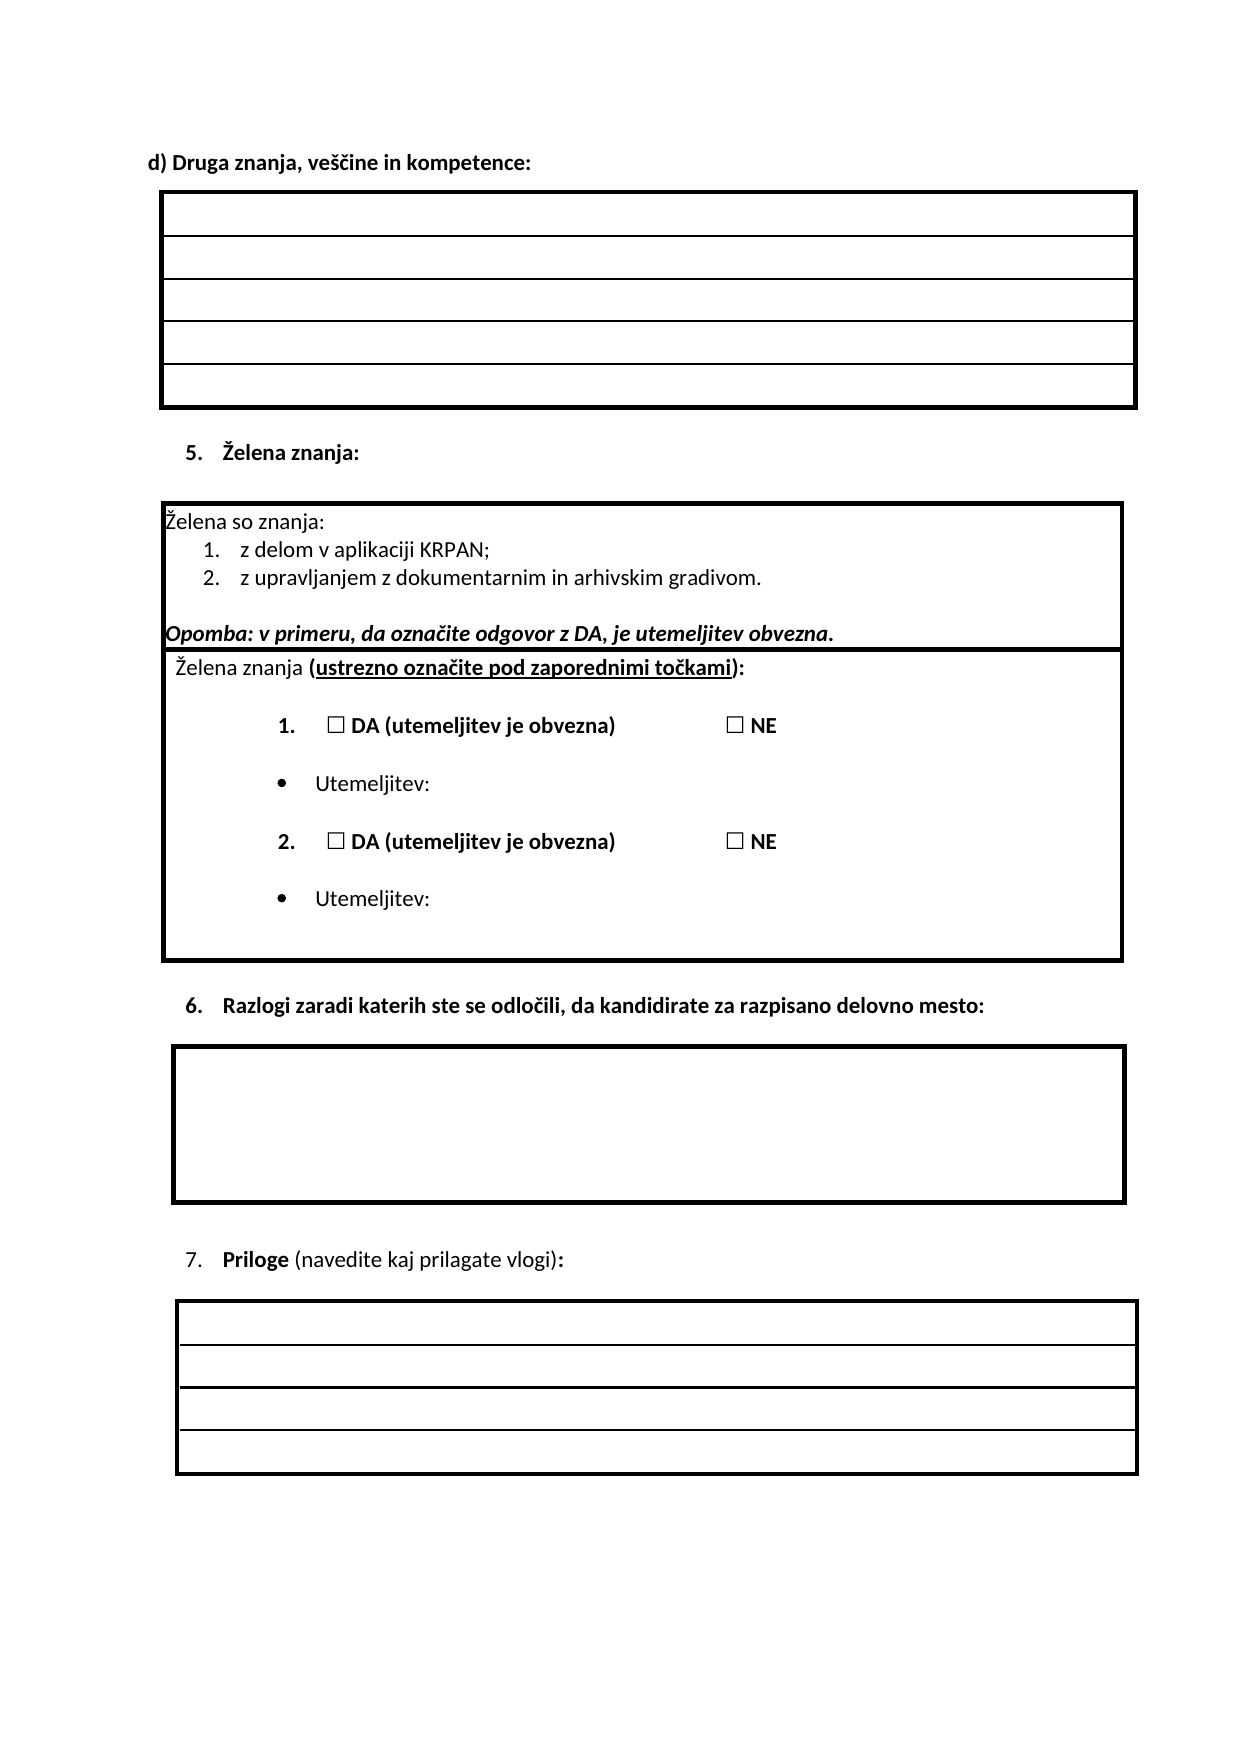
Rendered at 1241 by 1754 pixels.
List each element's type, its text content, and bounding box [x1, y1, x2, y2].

list Razlogi zaradi katerih ste se odločili, da kandidirate za razpisano delovno mesto: [185, 991, 1093, 1019]
table_cell [164, 365, 1133, 405]
table_cell [179, 1430, 1135, 1472]
table_cell [179, 1387, 1135, 1429]
table_header [164, 194, 1133, 235]
table_cell [179, 1345, 1135, 1386]
table_cell [164, 280, 1133, 320]
table_header [179, 1303, 1135, 1344]
table_cell Želena znanja (ustrezno označite pod zaporednimi točkami): DA (utemeljitev je obvezna) NE Utemeljitev: DA (utemeljitev je obvezna) NE Utemeljitev: [166, 652, 1120, 958]
text d) Druga znanja, veščine in kompetence: [148, 148, 1093, 176]
table_header Želena so znanja: z delom v aplikaciji KRPAN; z upravljanjem z dokumentarnim in arhivskim gradivom. Opomba: v primeru, da označite odgovor z DA, je utemeljitev obvezna. [166, 506, 1120, 647]
list Želena znanja: [185, 438, 1093, 466]
list Priloge (navedite kaj prilagate vlogi): [185, 1246, 1093, 1273]
table_cell [164, 237, 1133, 277]
table_cell [164, 322, 1133, 363]
